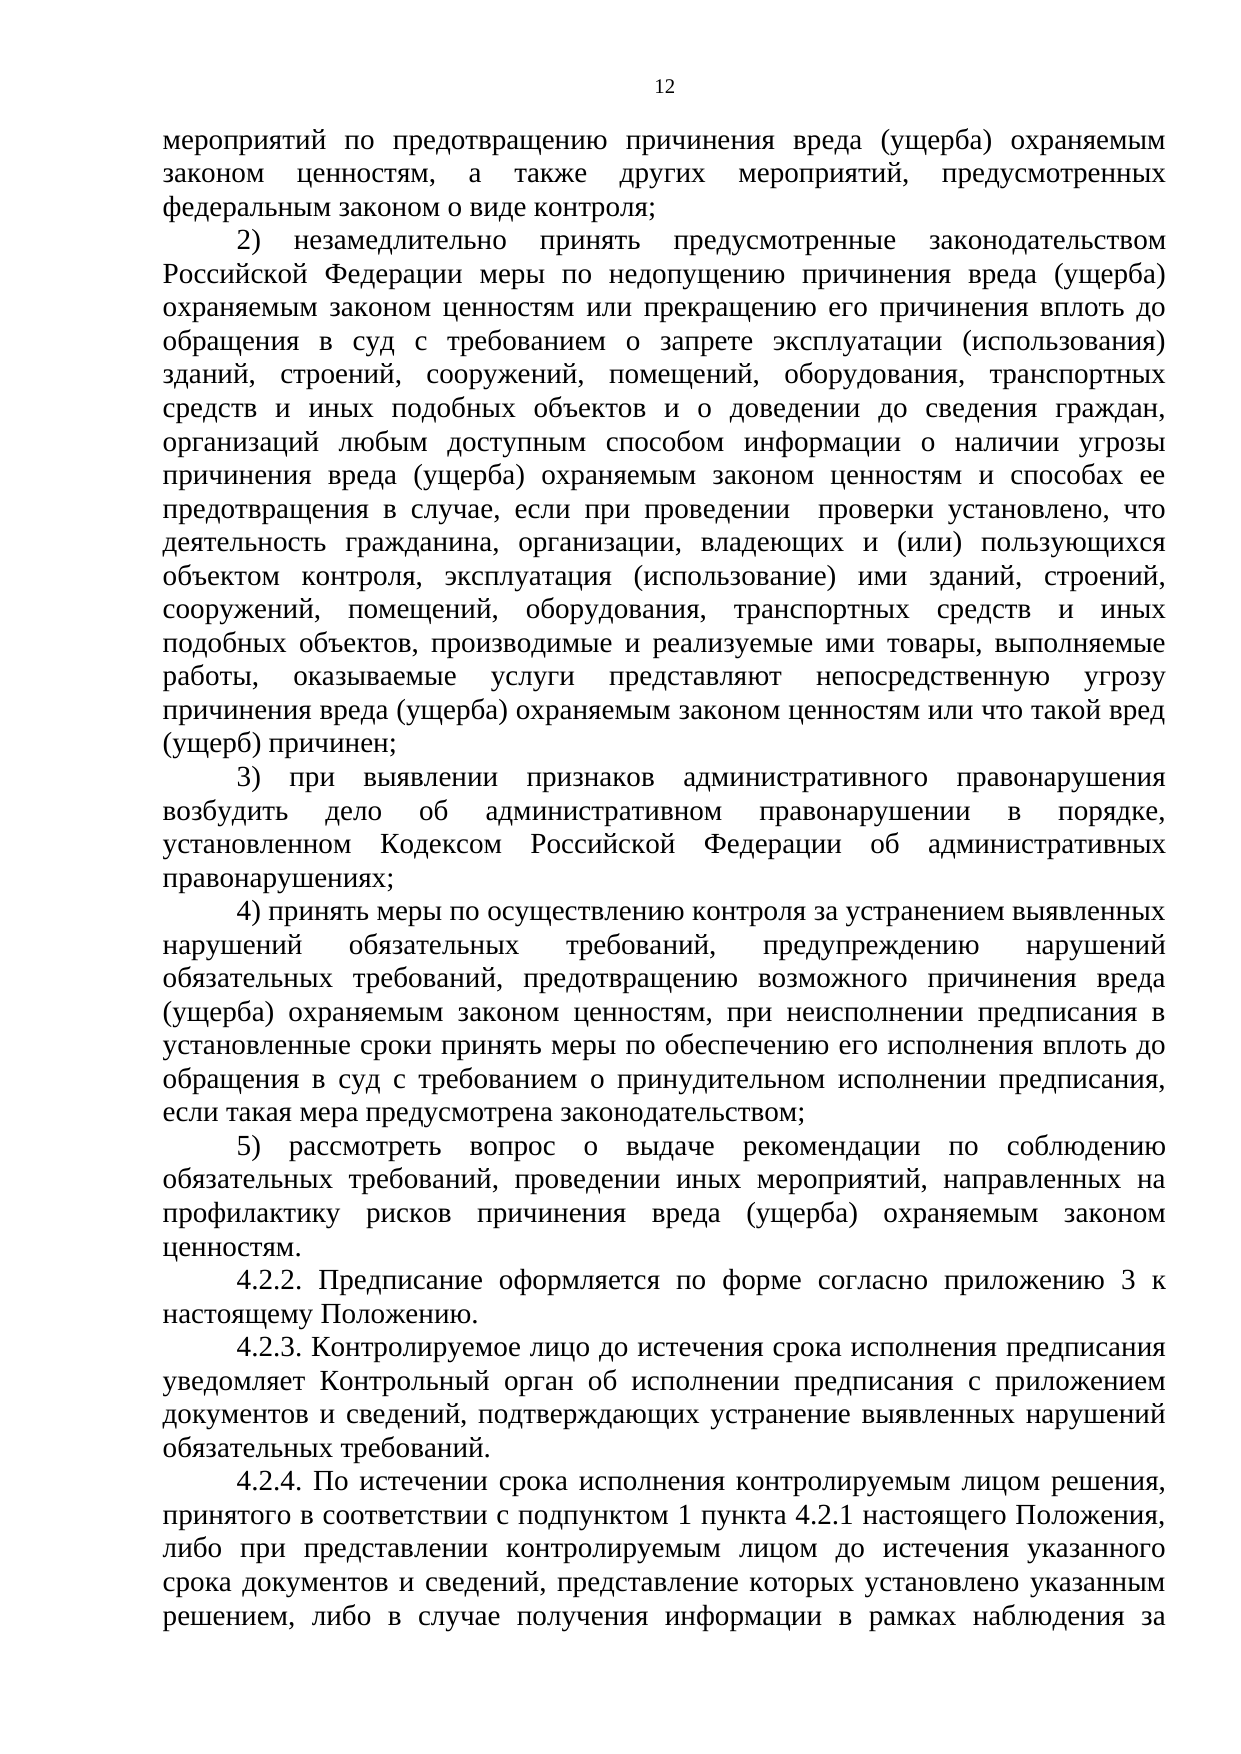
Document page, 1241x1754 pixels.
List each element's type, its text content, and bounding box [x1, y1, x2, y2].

list 4.2.3. Контролируемое лицо до истечения срока исполнения предписания уведомляет Контрольный орган об исполнении предписания с приложением документов и сведений, подтверждающих устранение выявленных нарушений обязательных требований. [162, 1329, 1167, 1463]
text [162, 122, 1167, 222]
text 4.2.2. Предписание оформляется по форме согласно приложению 3 к настоящему Положению. [162, 1262, 1167, 1329]
text 2) незамедлительно принять предусмотренные законодательством Российской Федерации меры по недопущению причинения вреда (ущерба) охраняемым законом ценностям или прекращению его причинения вплоть до обращения в суд с требованием о запрете эксплуатации (использования) зданий, строений, сооружений, помещений, оборудования, транспортных средств и иных подобных объектов и о доведении до сведения граждан, организаций любым доступным способом информации о наличии угрозы причинения вреда (ущерба) охраняемым законом ценностям и способах ее предотвращения в случае, если при проведении проверки установлено, что деятельность гражданина, организации, владеющих и (или) пользующихся объектом контроля, эксплуатация (использование) ими зданий, строений, сооружений, помещений, оборудования, транспортных средств и иных подобных объектов, производимые и реализуемые ими товары, выполняемые работы, оказываемые услуги представляют непосредственную угрозу причинения вреда (ущерба) охраняемым законом ценностям или что такой вред (ущерб) причинен; [162, 222, 1167, 759]
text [162, 1463, 1167, 1631]
text 3) при выявлении признаков административного правонарушения возбудить дело об административном правонарушении в порядке, установленном Кодексом Российской Федерации об административных правонарушениях; [162, 759, 1167, 893]
text 4) принять меры по осуществлению контроля за устранением выявленных нарушений обязательных требований, предупреждению нарушений обязательных требований, предотвращению возможного причинения вреда (ущерба) охраняемым законом ценностям, при неисполнении предписания в установленные сроки принять меры по обеспечению его исполнения вплоть до обращения в суд с требованием о принудительном исполнении предписания, если такая мера предусмотрена законодательством; [162, 893, 1167, 1128]
text 5) рассмотреть вопрос о выдаче рекомендации по соблюдению обязательных требований, проведении иных мероприятий, направленных на профилактику рисков причинения вреда (ущерба) охраняемым законом ценностям. [162, 1128, 1167, 1262]
